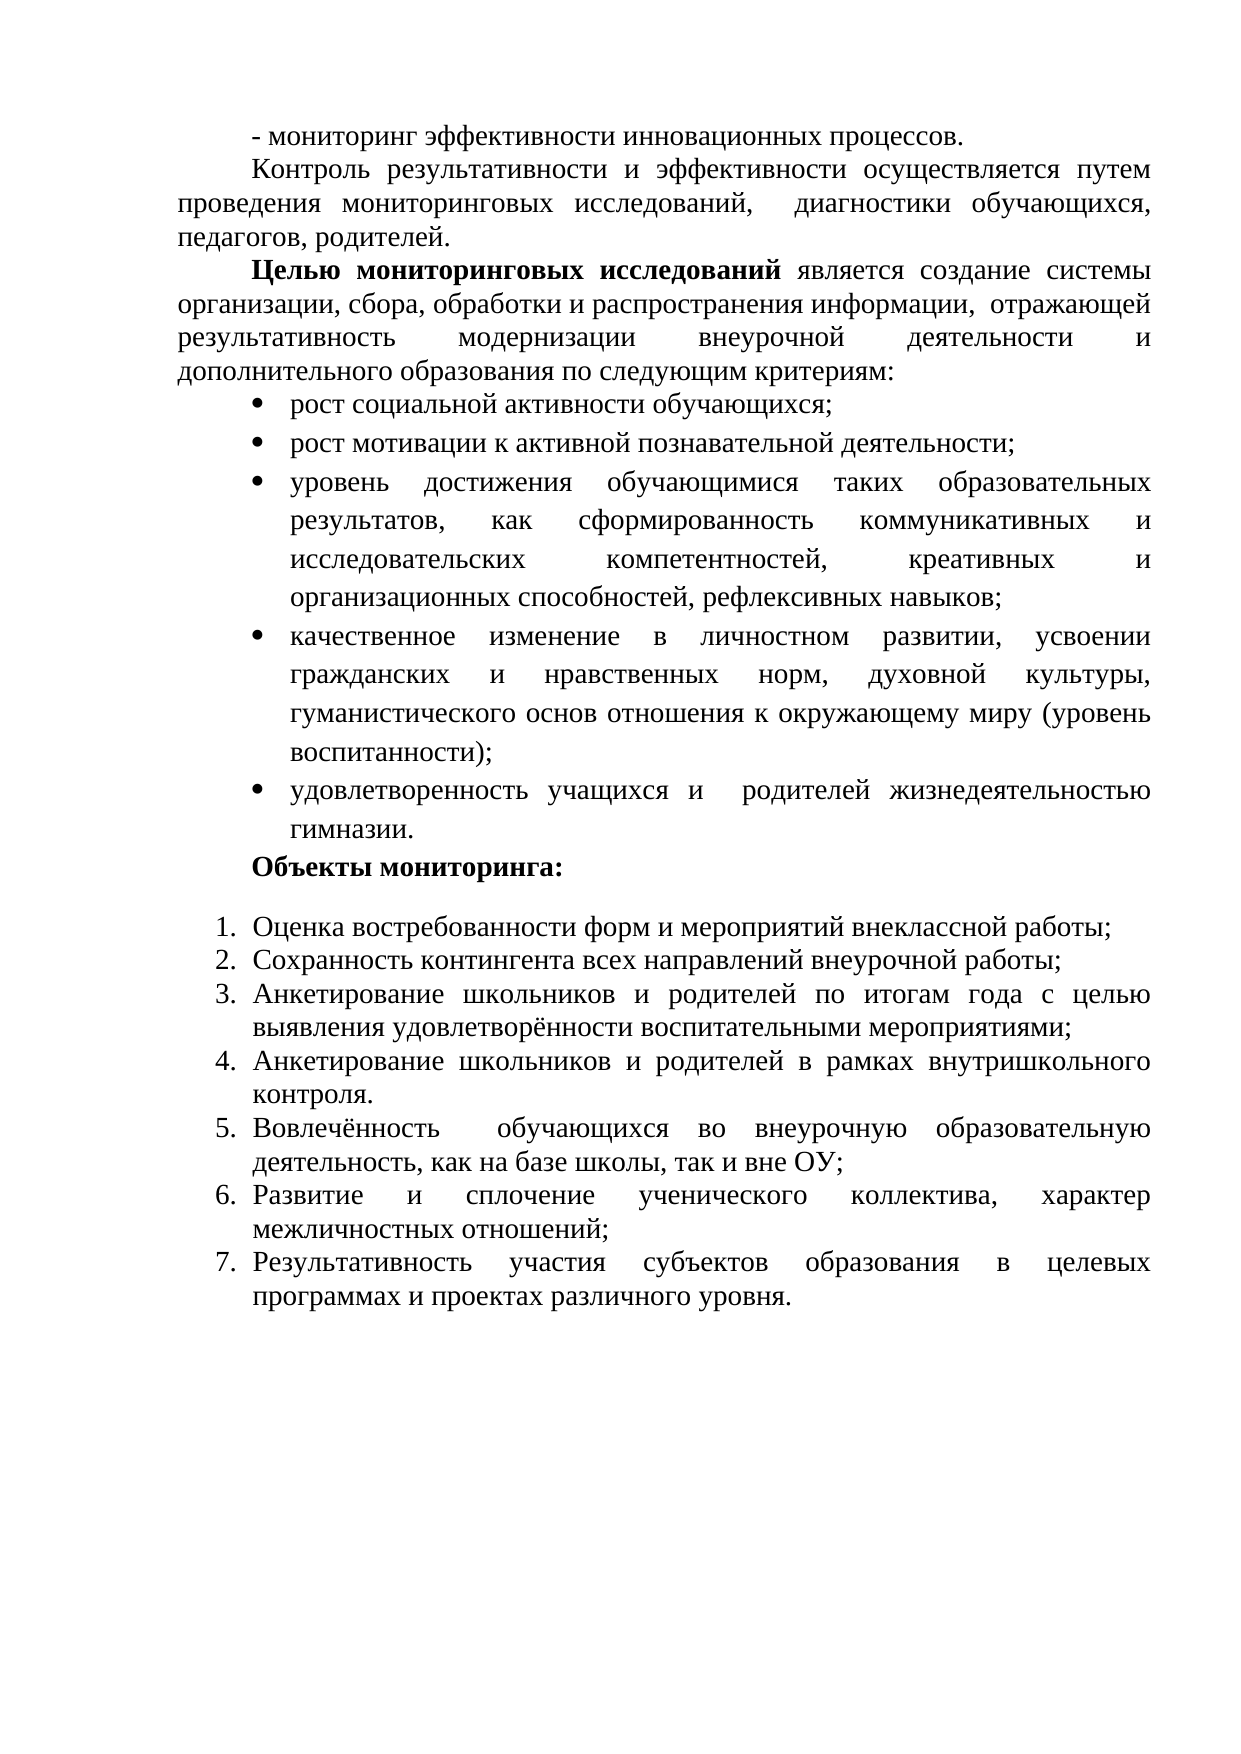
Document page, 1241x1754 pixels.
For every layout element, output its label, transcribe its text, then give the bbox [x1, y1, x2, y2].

text - мониторинг эффективности инновационных процессов. [177, 118, 1152, 152]
list рост мотивации к активной познавательной деятельности; [252, 425, 1152, 459]
text Объекты мониторинга: [177, 849, 1152, 883]
list Вовлечённость обучающихся во внеурочную образовательную деятельность, как на базе школы, так и вне ОУ; [215, 1110, 1152, 1177]
list удовлетворенность учащихся и родителей жизнедеятельностью гимназии. [252, 772, 1152, 844]
text Контроль результативности и эффективности осуществляется путем проведения мониторинговых исследований, диагностики обучающихся, педагогов, родителей. [177, 152, 1152, 252]
list качественное изменение в личностном развитии, усвоении гражданских и нравственных норм, духовной культуры, гуманистического основ отношения к окружающему миру (уровень воспитанности); [252, 618, 1152, 767]
list Анкетирование школьников и родителей в рамках внутришкольного контроля. [215, 1043, 1152, 1110]
list Развитие и сплочение ученического коллектива, характер межличностных отношений; [215, 1177, 1152, 1244]
list Результативность участия субъектов образования в целевых программах и проектах различного уровня. [215, 1244, 1152, 1311]
list Сохранность контингента всех направлений внеурочной работы; [215, 942, 1152, 976]
text Целью мониторинговых исследований является создание системы организации, сбора, обработки и распространения информации, отражающей результативность модернизации внеурочной деятельности и дополнительного образования по следующим критериям: [177, 252, 1152, 386]
list Оценка востребованности форм и мероприятий внеклассной работы; [215, 909, 1152, 942]
list уровень достижения обучающимися таких образовательных результатов, как сформированность коммуникативных и исследовательских компетентностей, креативных и организационных способностей, рефлексивных навыков; [252, 464, 1152, 613]
list рост социальной активности обучающихся; [252, 386, 1152, 420]
list Анкетирование школьников и родителей по итогам года с целью выявления удовлетворённости воспитательными мероприятиями; [215, 976, 1152, 1043]
